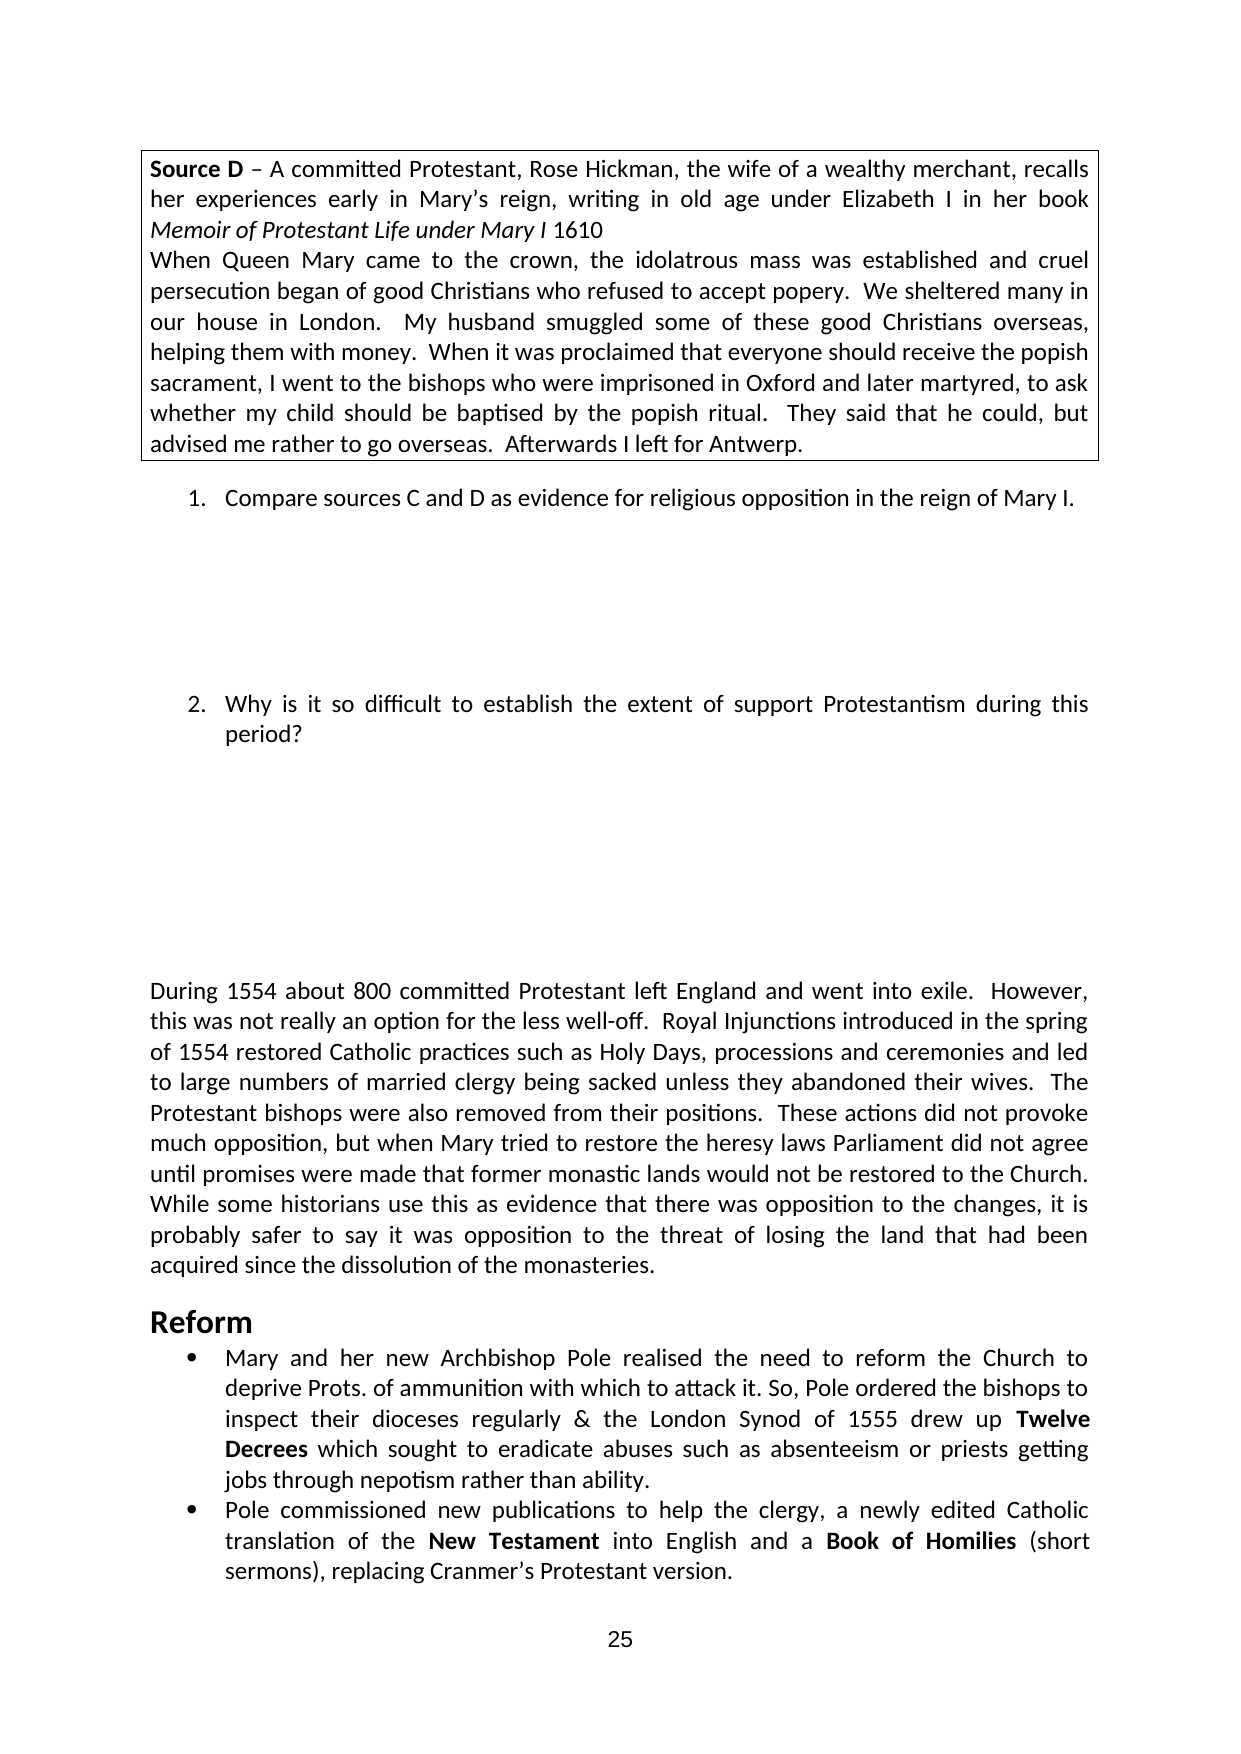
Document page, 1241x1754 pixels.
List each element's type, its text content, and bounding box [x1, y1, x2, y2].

text Source D – A committed Protestant, Rose Hickman, the wife of a wealthy merchant, recalls her experiences early in Mary’s reign, writing in old age under Elizabeth I in her book Memoir of Protestant Life under Mary I 1610 [142, 151, 1098, 242]
list Mary and her new Archbishop Pole realised the need to reform the Church to deprive Prots. of ammunition with which to attack it. So, Pole ordered the bishops to inspect their dioceses regularly & the London Synod of 1555 drew up Twelve Decrees which sought to eradicate abuses such as absenteeism or priests getting jobs through nepotism rather than ability. [187, 1342, 1090, 1494]
list Compare sources C and D as evidence for religious opposition in the reign of Mary I. [187, 482, 1090, 513]
list Why is it so difficult to establish the extent of support Protestantism during this period? [187, 688, 1090, 749]
text When Queen Mary came to the crown, the idolatrous mass was established and cruel persecution began of good Christians who refused to accept popery. We sheltered many in our house in London. My husband smuggled some of these good Christians overseas, helping them with money. When it was proclaimed that everyone should receive the popish sacrament, I went to the bishops who were imprisoned in Oxford and later martyred, to ask whether my child should be baptised by the popish ritual. They said that he could, but advised me rather to go overseas. Afterwards I left for Antwerp. [142, 242, 1098, 460]
text Reform [150, 1301, 1090, 1342]
list Pole commissioned new publications to help the clergy, a newly edited Catholic translation of the New Testament into English and a Book of Homilies (short sermons), replacing Cranmer’s Protestant version. [187, 1494, 1090, 1586]
text During 1554 about 800 committed Protestant left England and went into exile. However, this was not really an option for the less well-off. Royal Injunctions introduced in the spring of 1554 restored Catholic practices such as Holy Days, processions and ceremonies and led to large numbers of married clergy being sacked unless they abandoned their wives. The Protestant bishops were also removed from their positions. These actions did not provoke much opposition, but when Mary tried to restore the heresy laws Parliament did not agree until promises were made that former monastic lands would not be restored to the Church. While some historians use this as evidence that there was opposition to the changes, it is probably safer to say it was opposition to the threat of losing the land that had been acquired since the dissolution of the monasteries. [150, 975, 1090, 1280]
